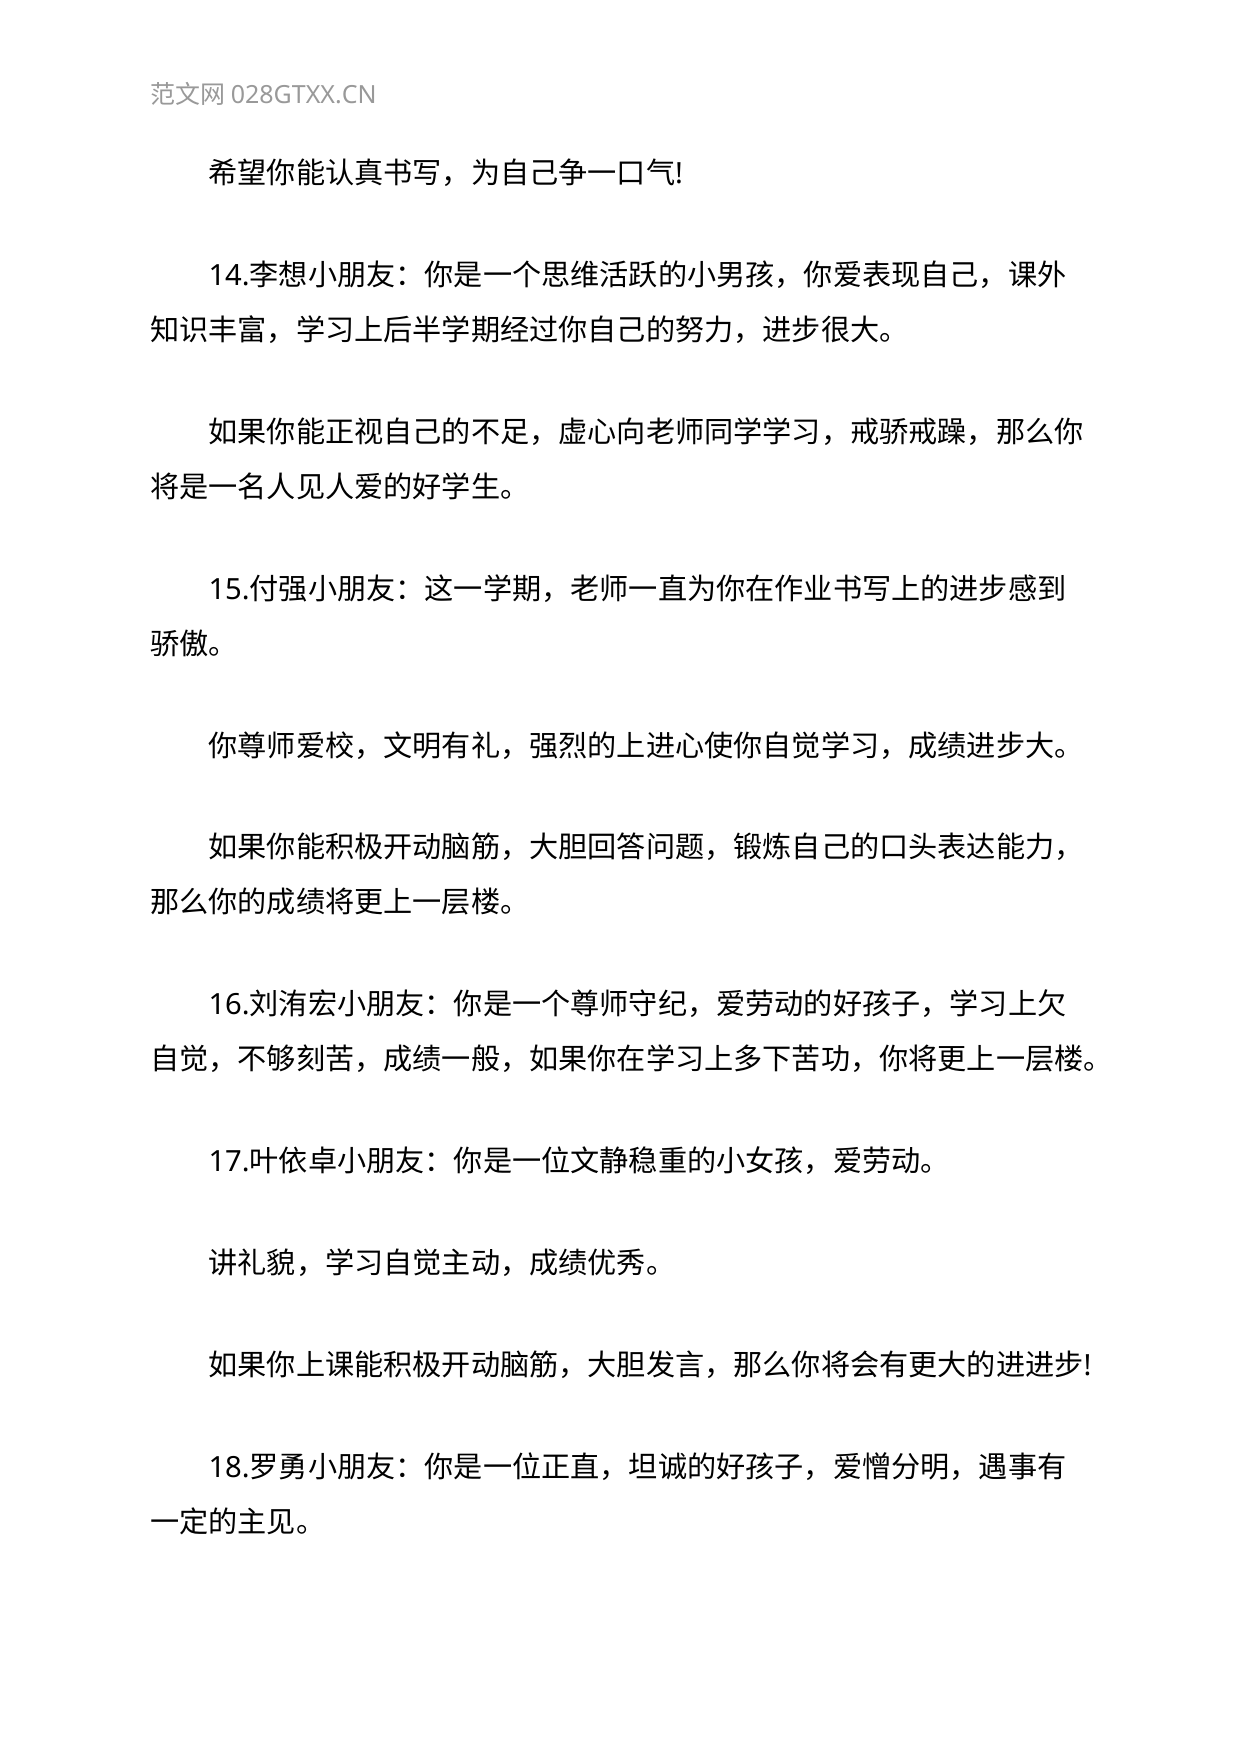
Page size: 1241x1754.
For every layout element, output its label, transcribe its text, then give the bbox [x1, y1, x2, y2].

text 如果你能正视自己的不足，虚心向老师同学学习，戒骄戒躁，那么你将是一名人见人爱的好学生。 [150, 409, 1090, 506]
text 讲礼貌，学习自觉主动，成绩优秀。 [150, 1239, 1090, 1282]
text 14.李想小朋友：你是一个思维活跃的小男孩，你爱表现自己，课外知识丰富，学习上后半学期经过你自己的努力，进步很大。 [150, 252, 1090, 349]
text 你尊师爱校，文明有礼，强烈的上进心使你自觉学习，成绩进步大。 [150, 722, 1090, 764]
text 15.付强小朋友：这一学期，老师一直为你在作业书写上的进步感到骄傲。 [150, 565, 1090, 663]
text 如果你上课能积极开动脑筋，大胆发言，那么你将会有更大的进进步! [150, 1341, 1090, 1383]
text 17.叶依卓小朋友：你是一位文静稳重的小女孩，爱劳动。 [150, 1137, 1090, 1180]
text 18.罗勇小朋友：你是一位正直，坦诚的好孩子，爱憎分明，遇事有一定的主见。 [150, 1443, 1090, 1540]
text 如果你能积极开动脑筋，大胆回答问题，锻炼自己的口头表达能力，那么你的成绩将更上一层楼。 [150, 824, 1090, 921]
text 希望你能认真书写，为自己争一口气! [150, 150, 1090, 192]
text 16.刘洧宏小朋友：你是一个尊师守纪，爱劳动的好孩子，学习上欠自觉，不够刻苦，成绩一般，如果你在学习上多下苦功，你将更上一层楼。 [150, 981, 1090, 1078]
